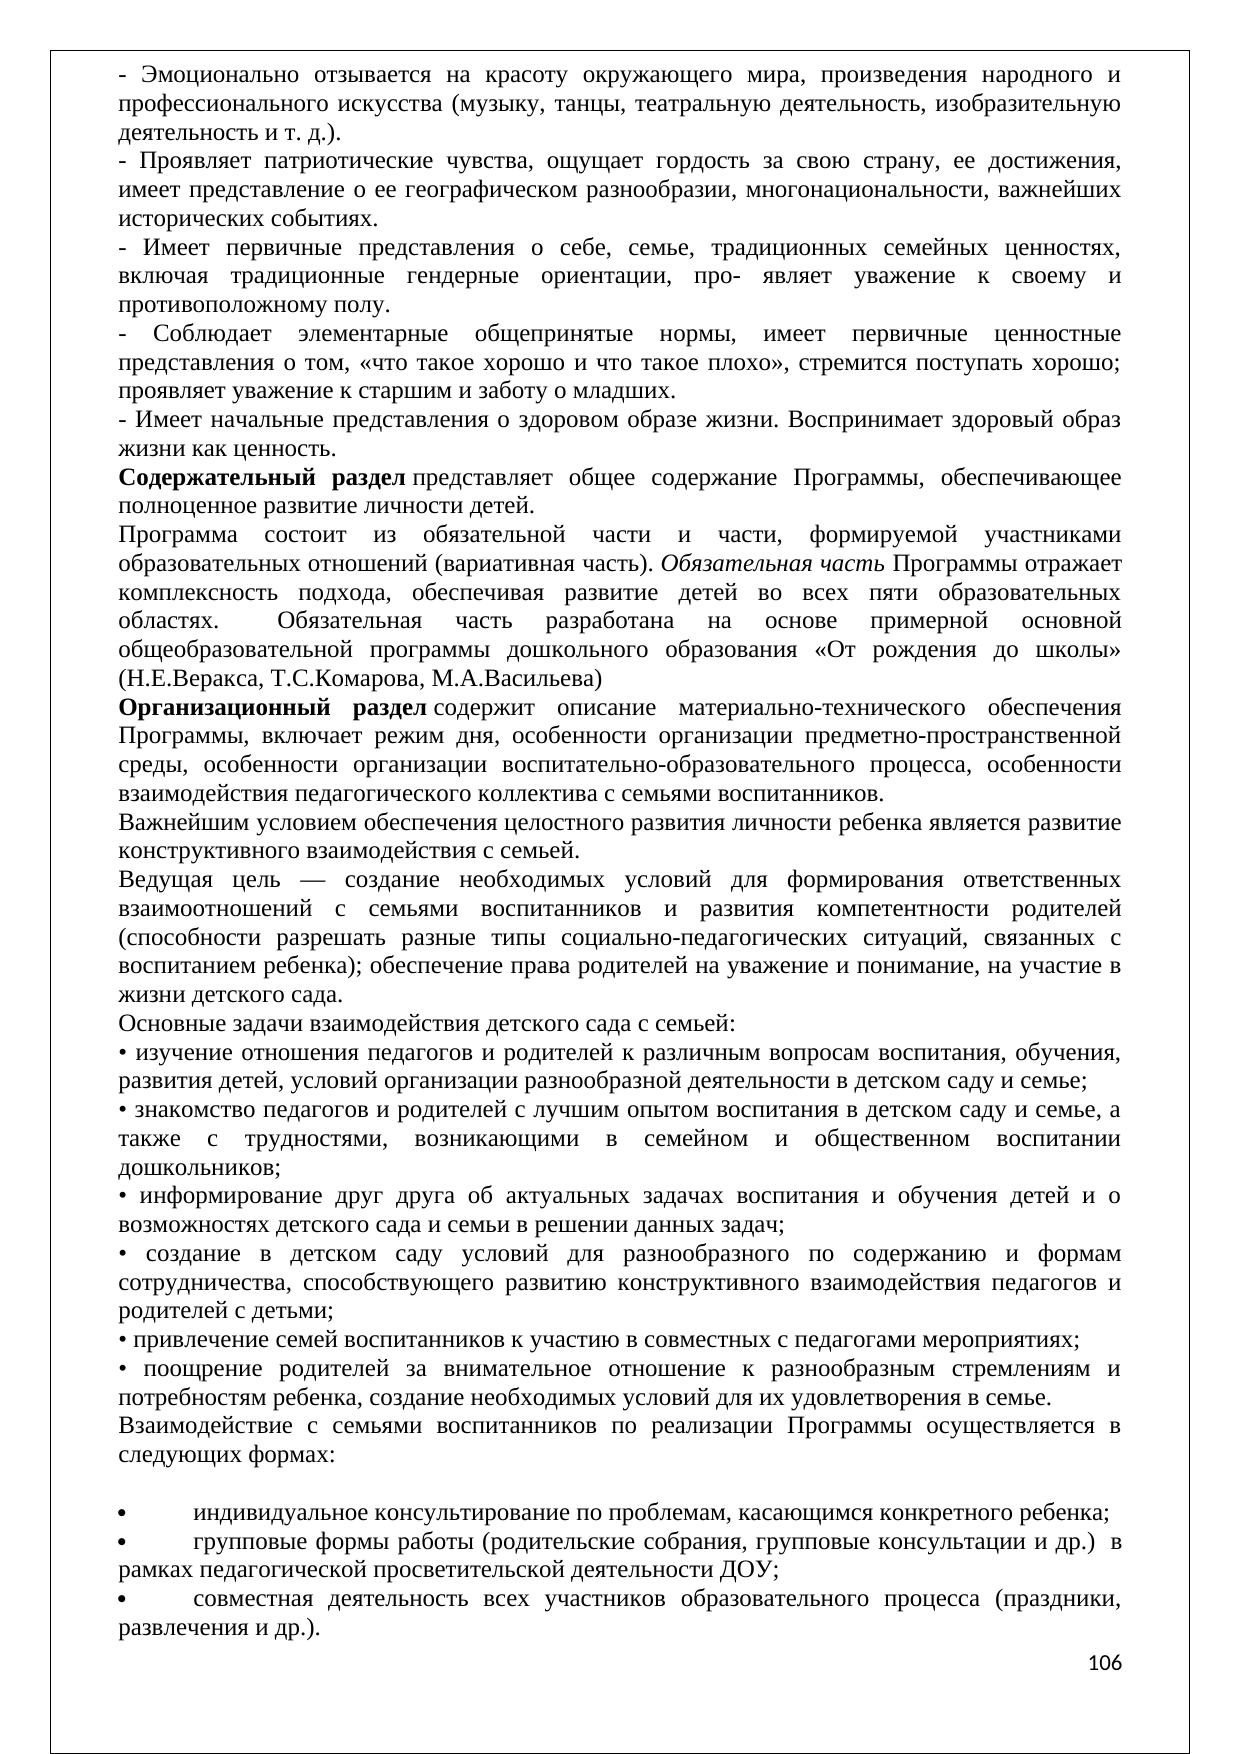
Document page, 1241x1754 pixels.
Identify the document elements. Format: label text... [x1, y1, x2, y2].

text • изучение отношения педагогов и родителей к различным вопросам воспитания, обучения, развития детей, условий организации разнообразной деятельности в детском саду и семье; [118, 1037, 1122, 1094]
text • создание в детском саду условий для разнообразного по содержанию и формам сотрудничества, способствующего развитию конструктивного взаимодействия педагогов и родителей с детьми; [118, 1238, 1122, 1324]
text Программа состоит из обязательной части и части, формируемой участниками образовательных отношений (вариативная часть). Обязательная часть Программы отражает комплексность подхода, обеспечивая развитие детей во всех пяти образовательных областях. Обязательная часть разработана на основе примерной основной общеобразовательной программы дошкольного образования «От рождения до школы» (Н.Е.Веракса, Т.С.Комарова, М.А.Васильева) [118, 519, 1122, 692]
list совместная деятельность всех участников образовательного процесса (праздники, развлечения и др.). [118, 1583, 1122, 1641]
list групповые формы работы (родительские собрания, групповые консультации и др.) в рамках педагогической просветительской деятельности ДОУ; [118, 1526, 1122, 1583]
text • привлечение семей воспитанников к участию в совместных с педагогами мероприятиях; [118, 1324, 1122, 1353]
text Основные задачи взаимодействия детского сада с семьей: [118, 1008, 1122, 1037]
text • информирование друг друга об актуальных задачах воспитания и обучения детей и о возможностях детского сада и семьи в решении данных задач; [118, 1180, 1122, 1238]
text Взаимодействие с семьями воспитанников по реализации Программы осуществляется в следующих формах: [118, 1410, 1122, 1468]
text - Имеет начальные представления о здоровом образе жизни. Воспринимает здоровый образ жизни как ценность. [118, 404, 1122, 462]
text - Соблюдает элементарные общепринятые нормы, имеет первичные ценностные представления о том, «что такое хорошо и что такое плохо», стремится поступать хорошо; проявляет уважение к старшим и заботу о младших. [118, 318, 1122, 404]
text Содержательный раздел представляет общее содержание Программы, обеспечивающее полноценное развитие личности детей. [118, 462, 1122, 519]
text Ведущая цель — создание необходимых условий для формирования ответственных взаимоотношений с семьями воспитанников и развития компетентности родителей (способности разрешать разные типы социальнo-педагогических ситуаций, связанных с воспитанием ребенка); обеспечение права родителей на уважение и понимание, на участие в жизни детского сада. [118, 864, 1122, 1008]
text - Эмоционально отзывается на красоту окружающего мира, произведения народного и профессионального искусства (музыку, танцы, театральную деятельность, изобразительную деятельность и т. д.). [118, 59, 1122, 145]
text Организационный раздел содержит описание материально-технического обеспечения Программы, включает режим дня, особенности организации предметно-пространственной среды, особенности организации воспитательно-образовательного процесса, особенности взаимодействия педагогического коллектива с семьями воспитанников. [118, 692, 1122, 807]
text • знакомство педагогов и родителей с лучшим опытом воспитания в детском саду и семье, а также с трудностями, возникающими в семейном и общественном воспитании дошкольников; [118, 1094, 1122, 1180]
list индивидуальное консультирование по проблемам, касающимся конкретного ребенка; [118, 1497, 1122, 1526]
text - Проявляет патриотические чувства, ощущает гордость за свою страну, ее достижения, имеет представление о ее географическом разнообразии, многонациональности, важнейших исторических событиях. [118, 145, 1122, 232]
text Важнейшим условием обеспечения целостного развития личности ребенка является развитие конструктивного взаимодействия с семьей. [118, 807, 1122, 864]
text - Имеет первичные представления о себе, семье, традиционных семейных ценностях, включая традиционные гендерные ориентации, про- являет уважение к своему и противоположному полу. [118, 232, 1122, 318]
text • поощрение родителей за внимательное отношение к разнообразным стремлениям и потребностям ребенка, создание необходимых условий для их удовлетворения в семье. [118, 1353, 1122, 1410]
